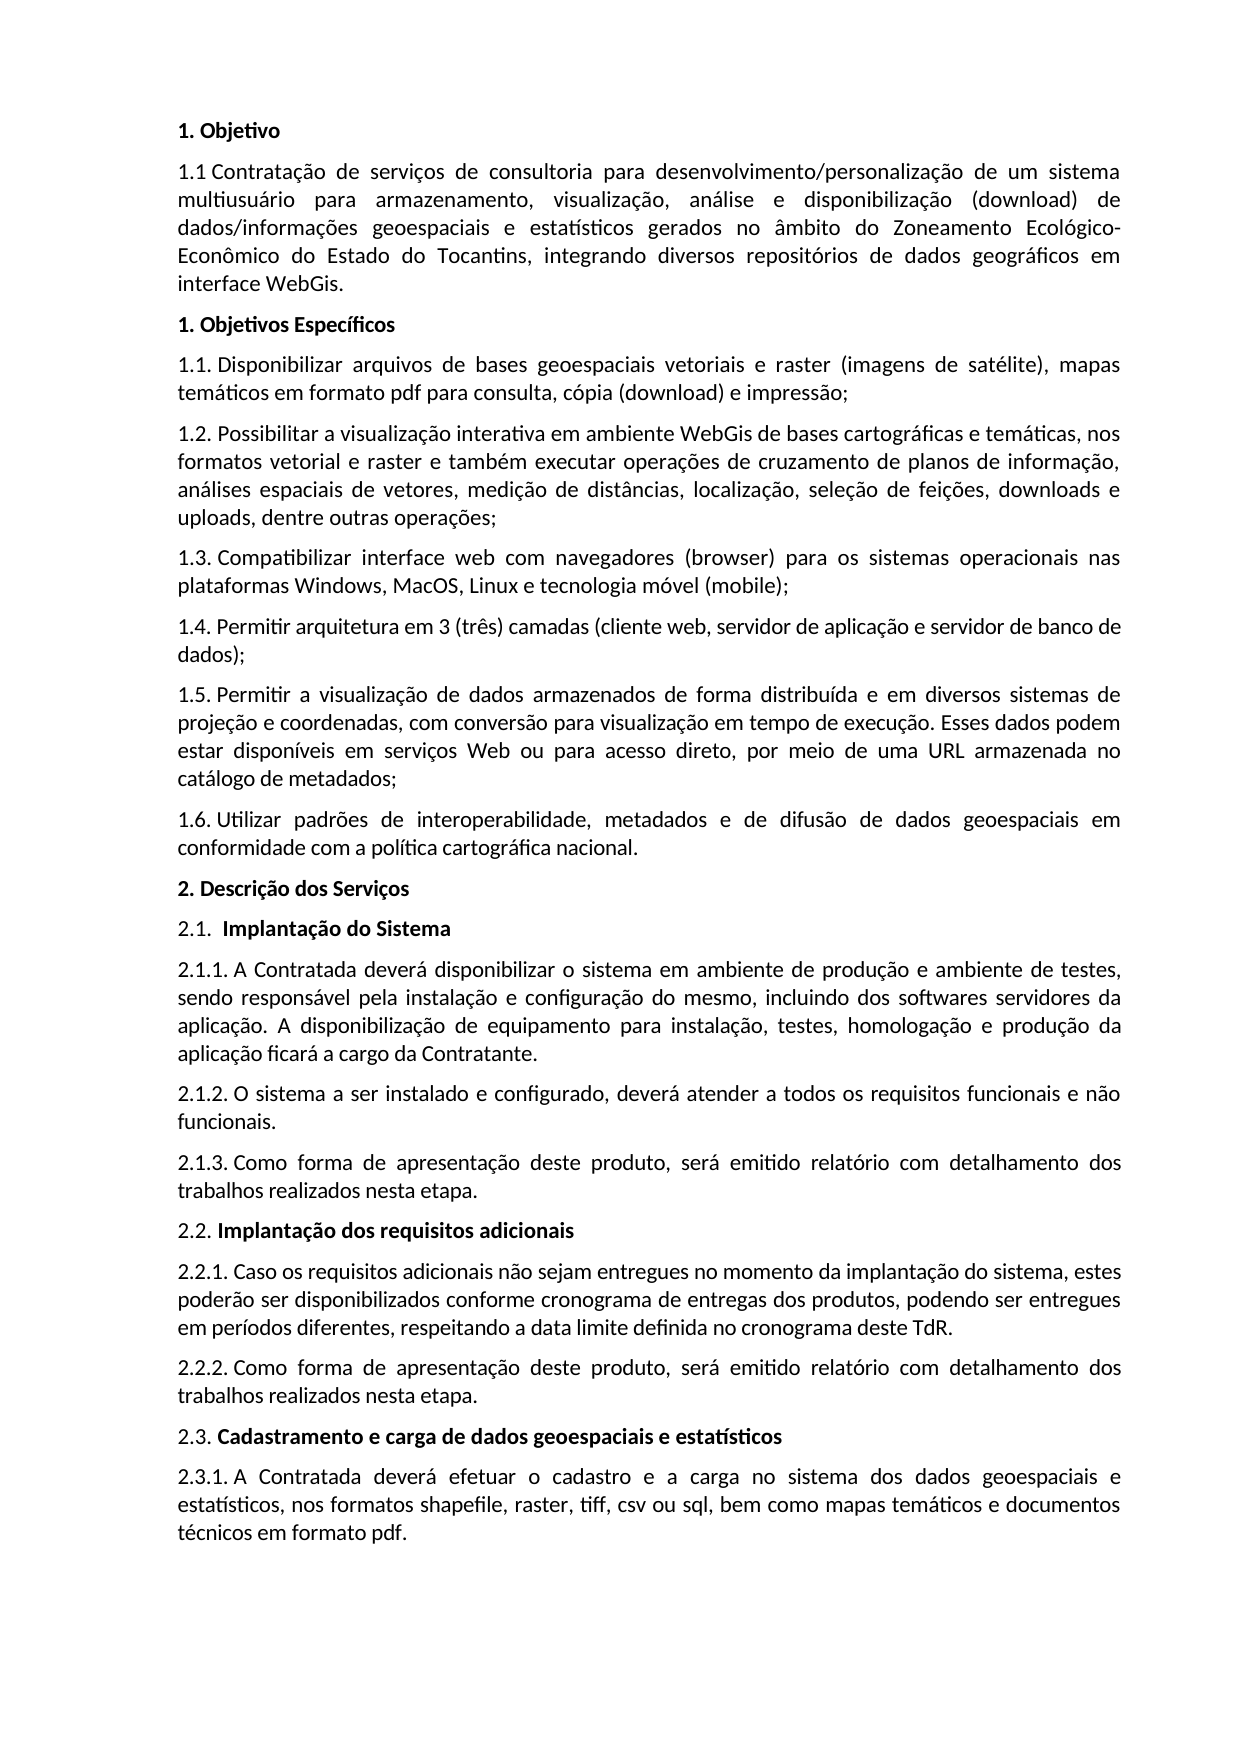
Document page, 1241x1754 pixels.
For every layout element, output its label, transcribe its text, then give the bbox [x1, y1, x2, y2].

list Contratação de serviços de consultoria para desenvolvimento/personalização de um sistema multiusuário para armazenamento, visualização, análise e disponibilização (download) de dados/informações geoespaciais e estatísticos gerados no âmbito do Zoneamento Ecológico-Econômico do Estado do Tocantins, integrando diversos repositórios de dados geográficos em interface WebGis. [177, 157, 1122, 297]
list Como forma de apresentação deste produto, será emitido relatório com detalhamento dos trabalhos realizados nesta etapa. [177, 1353, 1122, 1409]
text Implantação dos requisitos adicionais [177, 1216, 1122, 1244]
list O sistema a ser instalado e configurado, deverá atender a todos os requisitos funcionais e não funcionais. [177, 1079, 1122, 1135]
text Compatibilizar interface web com navegadores (browser) para os sistemas operacionais nas plataformas Windows, MacOS, Linux e tecnologia móvel (mobile); [177, 543, 1122, 599]
list A Contratada deverá disponibilizar o sistema em ambiente de produção e ambiente de testes, sendo responsável pela instalação e configuração do mesmo, incluindo dos softwares servidores da aplicação. A disponibilização de equipamento para instalação, testes, homologação e produção da aplicação ficará a cargo da Contratante. [177, 955, 1122, 1067]
text Disponibilizar arquivos de bases geoespaciais vetoriais e raster (imagens de satélite), mapas temáticos em formato pdf para consulta, cópia (download) e impressão; [177, 350, 1122, 406]
list Objetivo [177, 117, 1122, 145]
list Caso os requisitos adicionais não sejam entregues no momento da implantação do sistema, estes poderão ser disponibilizados conforme cronograma de entregas dos produtos, podendo ser entregues em períodos diferentes, respeitando a data limite definida no cronograma deste TdR. [177, 1257, 1122, 1341]
text Implantação do Sistema [177, 914, 1122, 942]
list Objetivos Específicos [177, 310, 1122, 338]
list Como forma de apresentação deste produto, será emitido relatório com detalhamento dos trabalhos realizados nesta etapa. [177, 1148, 1122, 1204]
list A Contratada deverá efetuar o cadastro e a carga no sistema dos dados geoespaciais e estatísticos, nos formatos shapefile, raster, tiff, csv ou sql, bem como mapas temáticos e documentos técnicos em formato pdf. [177, 1462, 1122, 1547]
list Permitir a visualização de dados armazenados de forma distribuída e em diversos sistemas de projeção e coordenadas, com conversão para visualização em tempo de execução. Esses dados podem estar disponíveis em serviços Web ou para acesso direto, por meio de uma URL armazenada no catálogo de metadados; [177, 681, 1122, 793]
list Descrição dos Serviços [177, 874, 1122, 902]
text Permitir arquitetura em 3 (três) camadas (cliente web, servidor de aplicação e servidor de banco de dados); [177, 612, 1122, 668]
list Utilizar padrões de interoperabilidade, metadados e de difusão de dados geoespaciais em conformidade com a política cartográfica nacional. [177, 805, 1122, 861]
text Possibilitar a visualização interativa em ambiente WebGis de bases cartográficas e temáticas, nos formatos vetorial e raster e também executar operações de cruzamento de planos de informação, análises espaciais de vetores, medição de distâncias, localização, seleção de feições, downloads e uploads, dentre outras operações; [177, 419, 1122, 531]
text Cadastramento e carga de dados geoespaciais e estatísticos [177, 1422, 1122, 1450]
